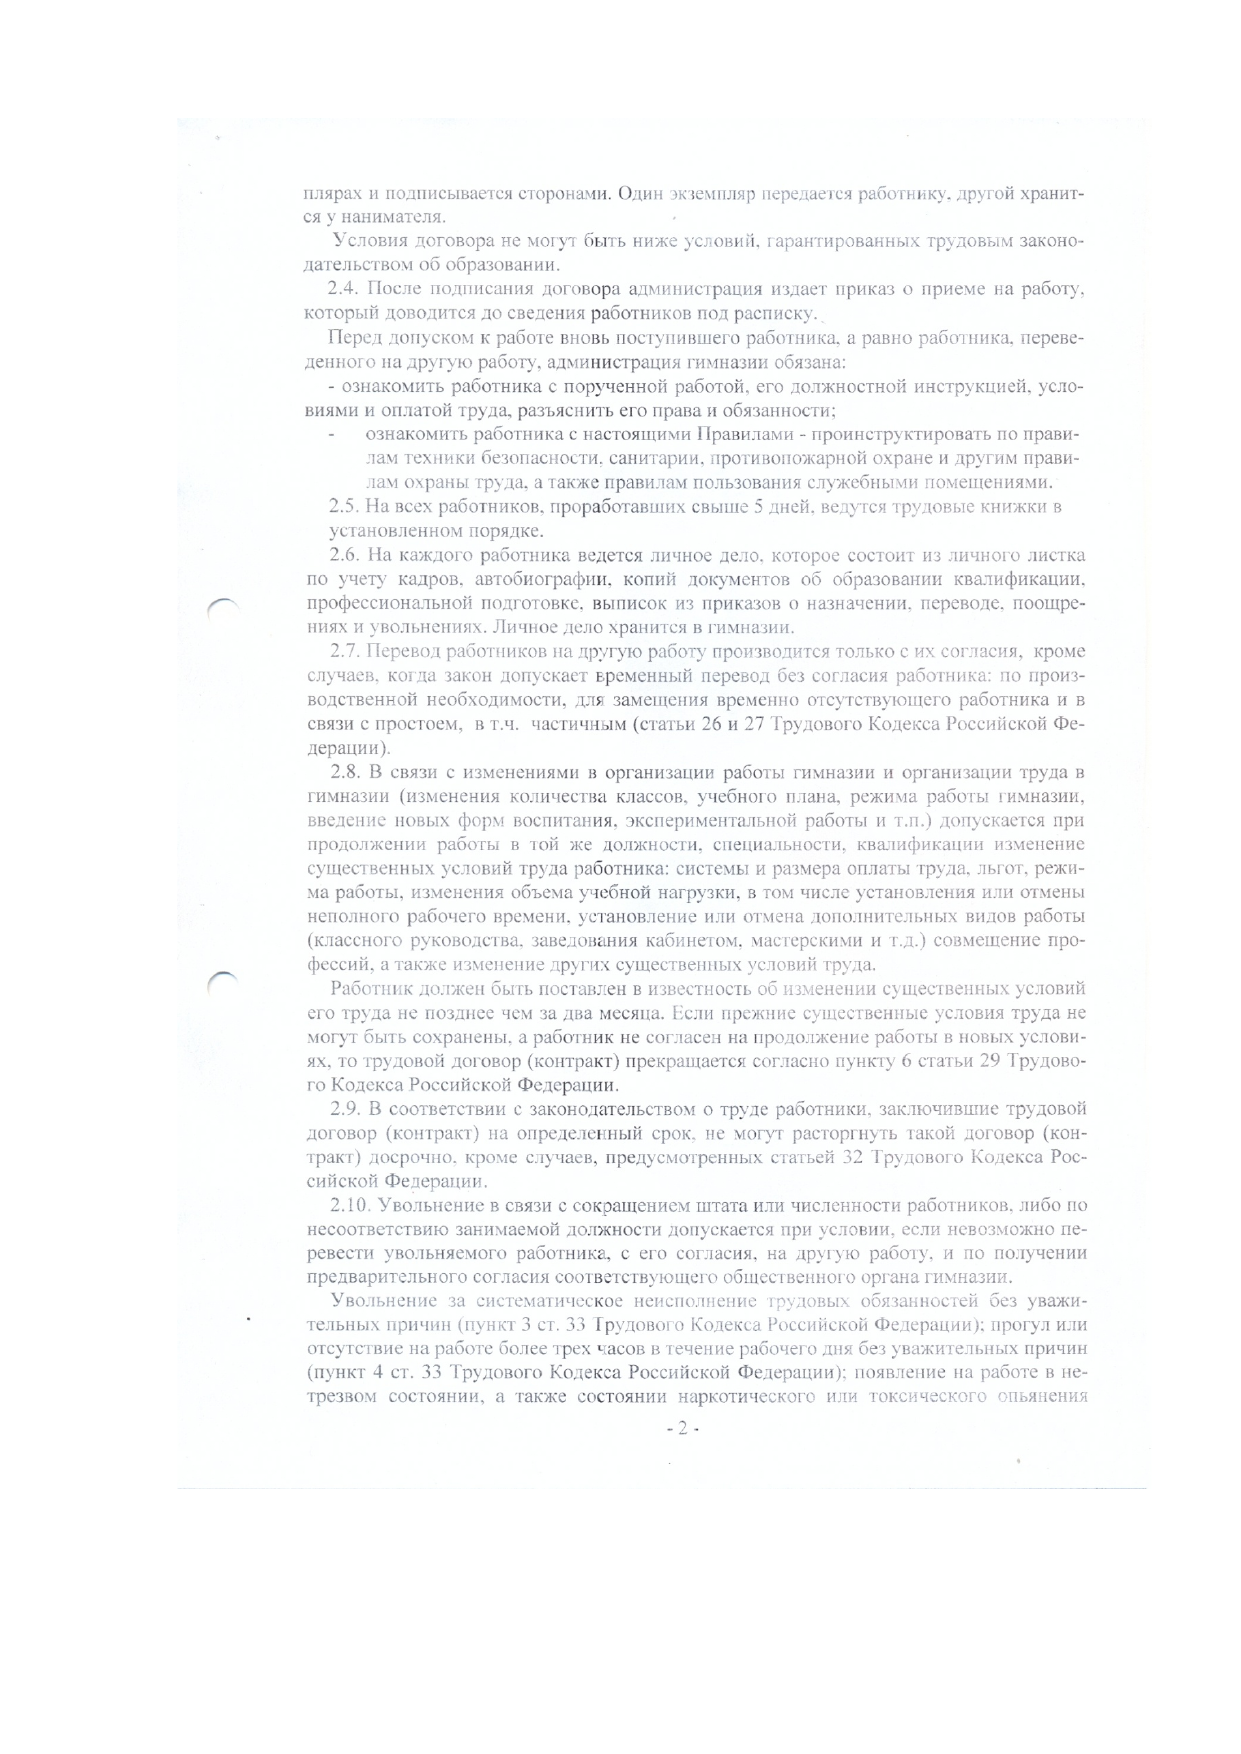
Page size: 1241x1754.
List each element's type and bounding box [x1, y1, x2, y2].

picture [177, 118, 1152, 1489]
